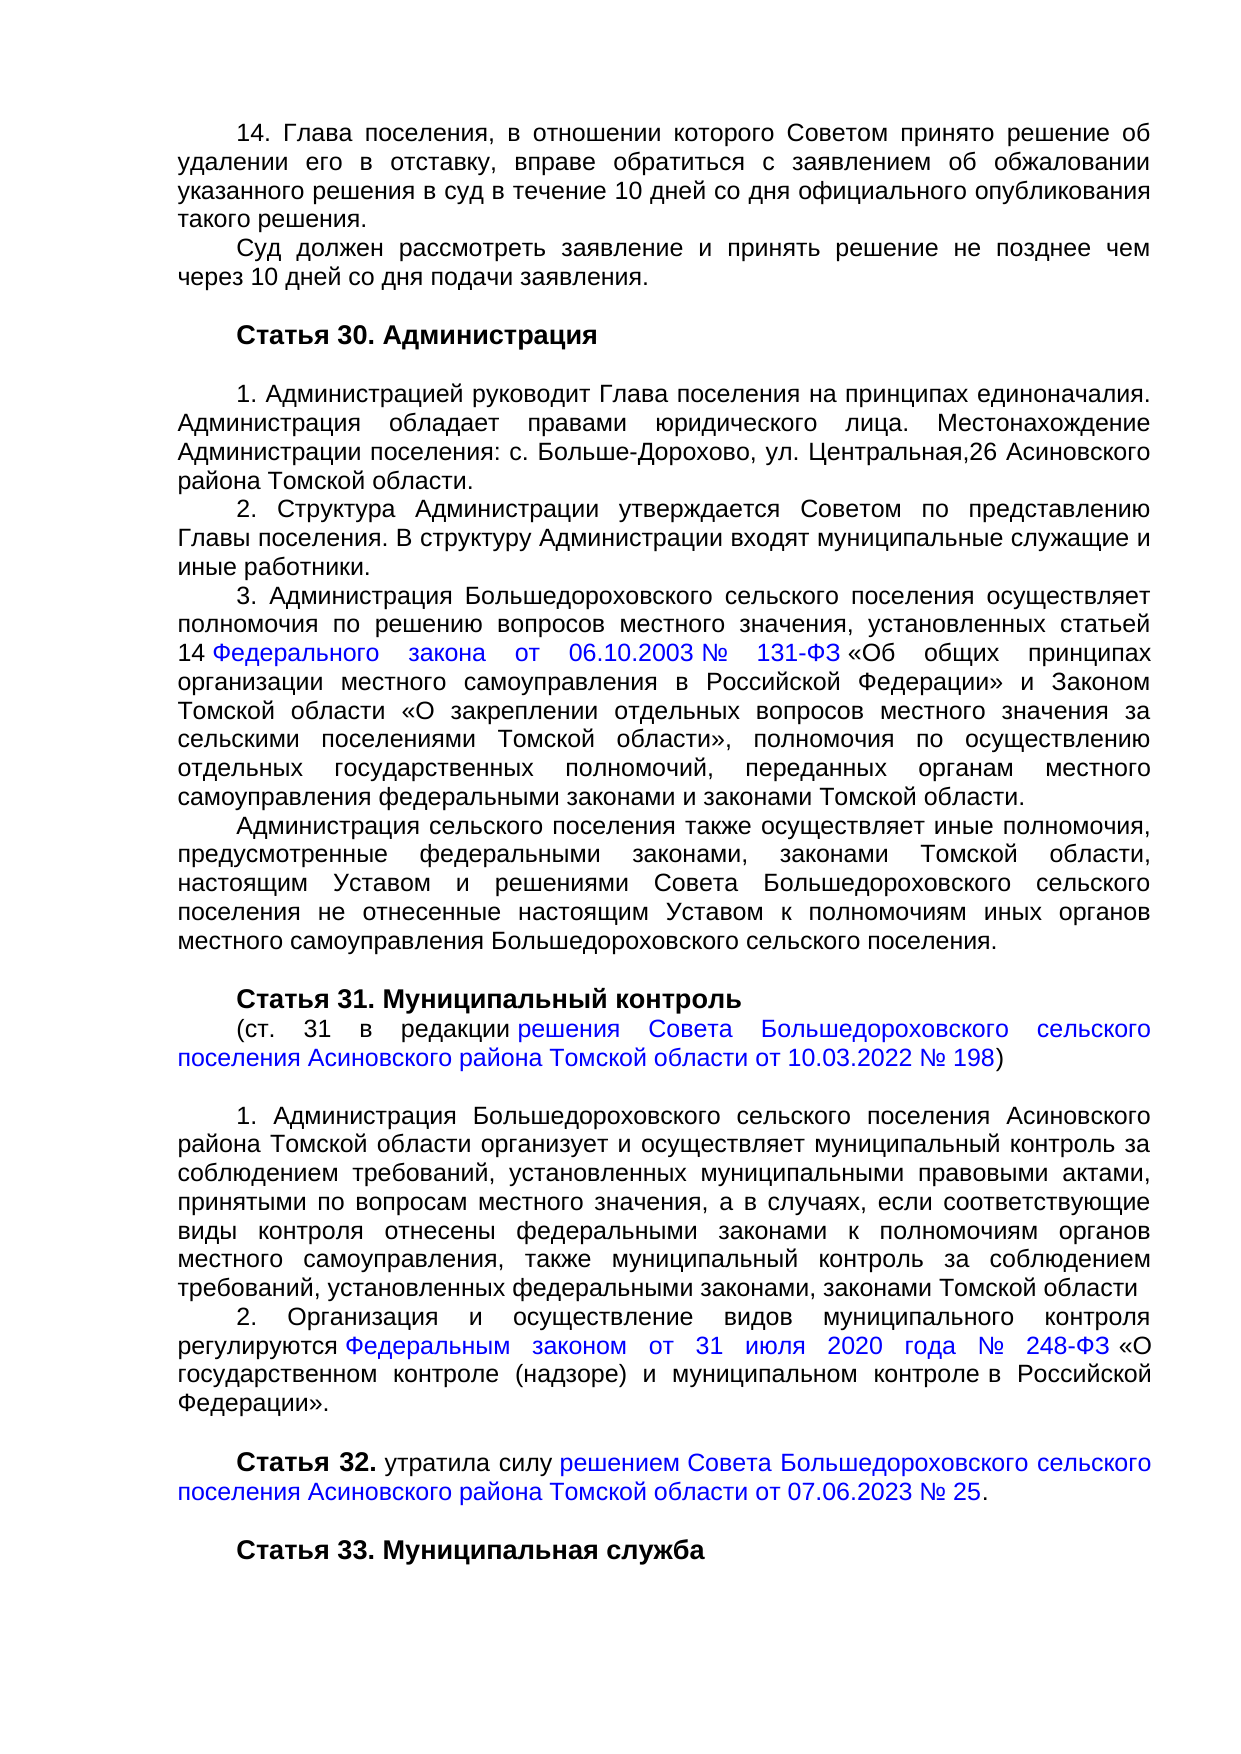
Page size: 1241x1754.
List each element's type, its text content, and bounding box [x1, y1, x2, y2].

text (ст. 31 в редакции решения Совета Большедороховского сельского поселения Асиновского района Томской области от 10.03.2022 № 198) [177, 1014, 1152, 1072]
text 3. Администрация Большедороховского сельского поселения осуществляет полномочия по решению вопросов местного значения, установленных статьей 14 Федерального закона от 06.10.2003 № 131-ФЗ «Об общих принципах организации местного самоуправления в Российской Федерации» и Законом Томской области «О закреплении отдельных вопросов местного значения за сельскими поселениями Томской области», полномочия по осуществлению отдельных государственных полномочий, переданных органам местного самоуправления федеральными законами и законами Томской области. [177, 581, 1152, 811]
text 14. Глава поселения, в отношении которого Советом принято решение об удалении его в отставку, вправе обратиться с заявлением об обжаловании указанного решения в суд в течение 10 дней со дня официального опубликования такого решения. [177, 118, 1152, 233]
text 1. Администрацией руководит Глава поселения на принципах единоначалия. Администрация обладает правами юридического лица. Местонахождение Администрации поселения: с. Больше-Дорохово, ул. Центральная,26 Асиновского района Томской области. [177, 379, 1152, 494]
text 2. Организация и осуществление видов муниципального контроля регулируются Федеральным законом от 31 июля 2020 года № 248-ФЗ «О государственном контроле (надзоре) и муниципальном контроле в Российской Федерации». [177, 1302, 1152, 1417]
text Статья 32. утратила силу решением Совета Большедороховского сельского поселения Асиновского района Томской области от 07.06.2023 № 25. [177, 1446, 1152, 1506]
text 2. Структура Администрации утверждается Советом по представлению Главы поселения. В структуру Администрации входят муниципальные служащие и иные работники. [177, 494, 1152, 581]
text Статья 30. Администрация [177, 319, 1152, 351]
text Статья 31. Муниципальный контроль [177, 983, 1152, 1014]
text Суд должен рассмотреть заявление и принять решение не позднее чем через 10 дней со дня подачи заявления. [177, 233, 1152, 291]
text 1. Администрация Большедороховского сельского поселения Асиновского района Томской области организует и осуществляет муниципальный контроль за соблюдением требований, установленных муниципальными правовыми актами, принятыми по вопросам местного значения, а в случаях, если соответствующие виды контроля отнесены федеральными законами к полномочиям органов местного самоуправления, также муниципальный контроль за соблюдением требований, установленных федеральными законами, законами Томской области [177, 1101, 1152, 1302]
text Статья 33. Муниципальная служба [177, 1534, 1152, 1566]
text Администрация сельского поселения также осуществляет иные полномочия, предусмотренные федеральными законами, законами Томской области, настоящим Уставом и решениями Совета Большедороховского сельского поселения не отнесенные настоящим Уставом к полномочиям иных органов местного самоуправления Большедороховского сельского поселения. [177, 811, 1152, 954]
